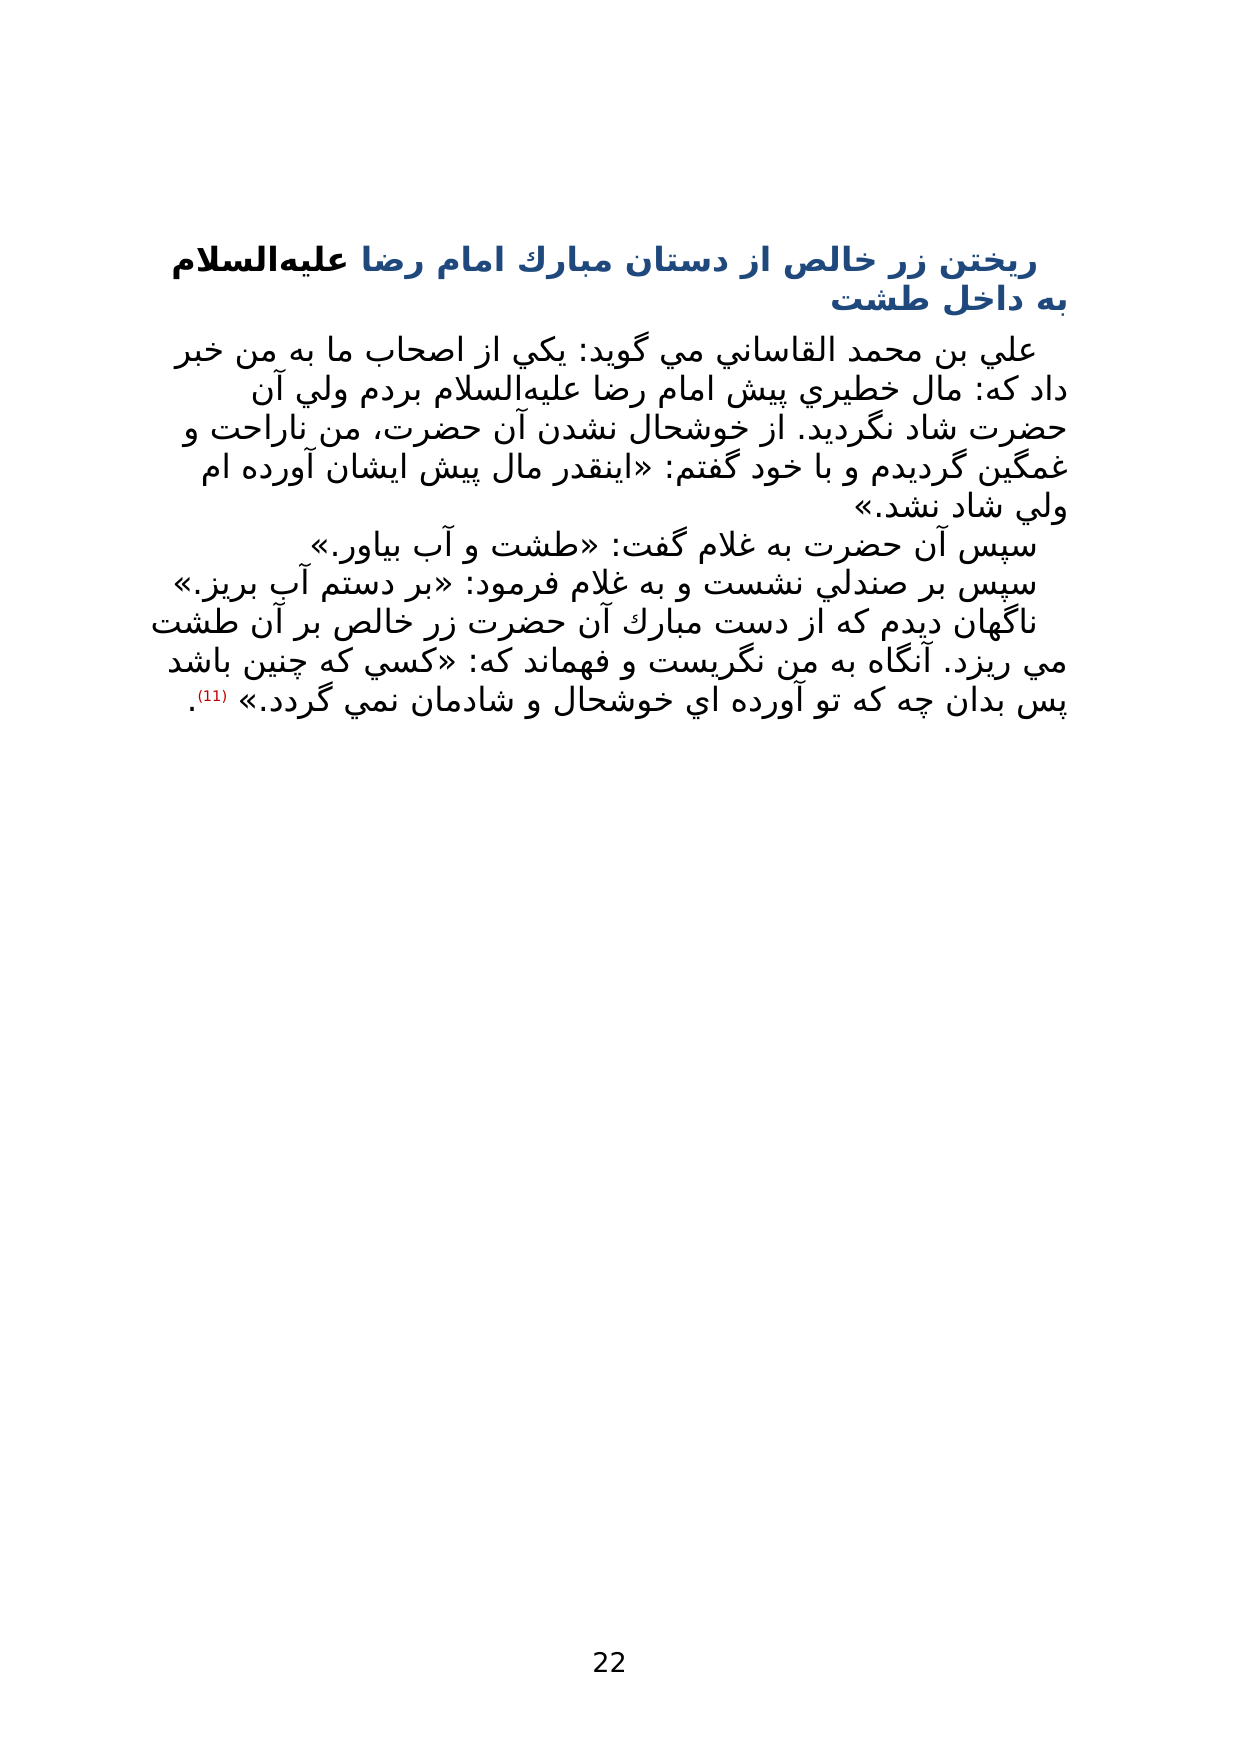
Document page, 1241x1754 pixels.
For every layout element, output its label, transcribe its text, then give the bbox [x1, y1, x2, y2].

text ناگهان ديدم كه از دست مبارك آن حضرت زر خالص بر آن طشت مي ريزد. آنگاه به من نگريست و فهماند كه: «كسي كه چنين باشد پس بدان چه كه تو آورده اي خوشحال و شادمان نمي گردد.» (11). [150, 603, 1069, 719]
subtitle ريختن زر خالص از دستان مبارك امام رضا عليه‌السلام به داخل طشت [150, 241, 1069, 318]
text سپس آن حضرت به غلام گفت: «طشت و آب بياور.» [150, 525, 1069, 564]
text علي بن محمد القاساني مي گويد: يكي از اصحاب ما به من خبر داد كه: مال خطيري پيش امام رضا عليه‌السلام بردم ولي آن حضرت شاد نگرديد. از خوشحال نشدن آن حضرت، من ناراحت و غمگين گرديدم و با خود گفتم: «اينقدر مال پيش ايشان آورده ام ولي شاد نشد.» [150, 331, 1069, 525]
text سپس بر صندلي نشست و به غلام فرمود: «بر دستم آب بريز.» [150, 564, 1069, 603]
